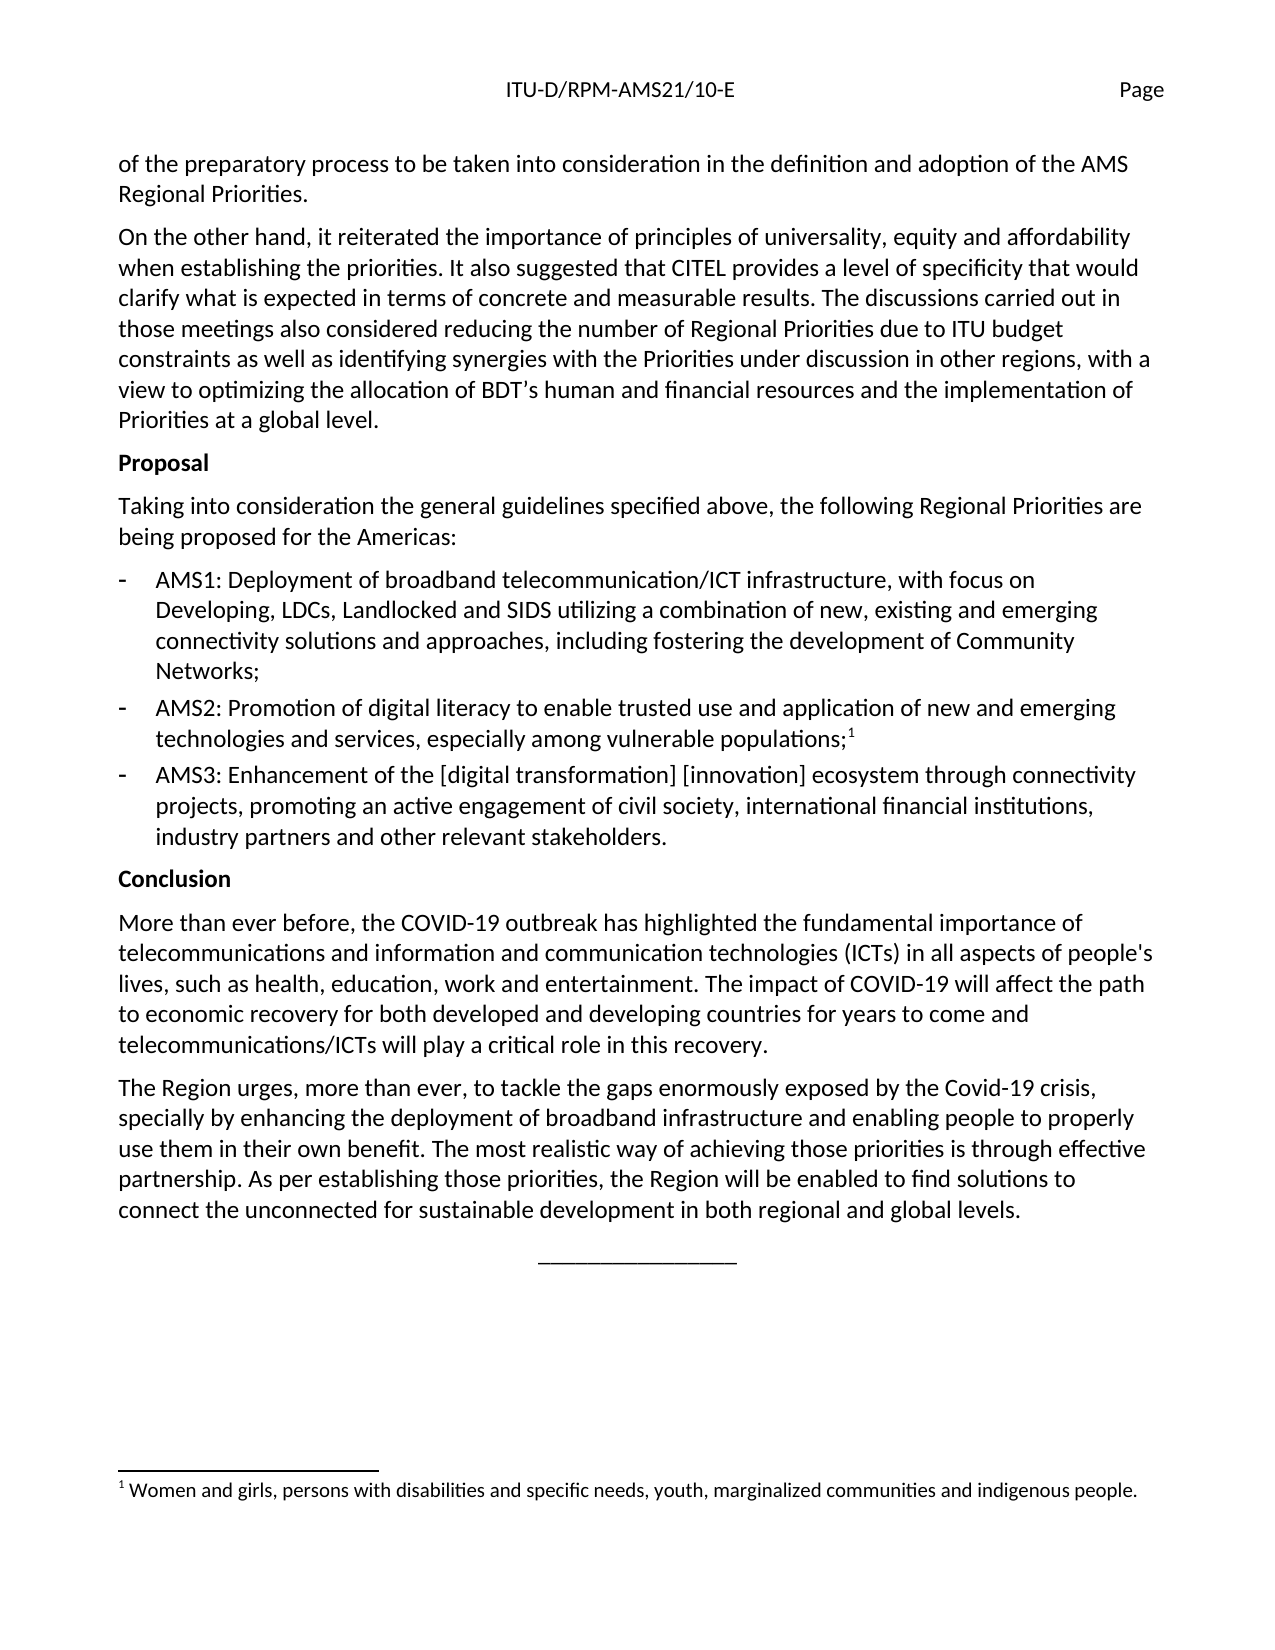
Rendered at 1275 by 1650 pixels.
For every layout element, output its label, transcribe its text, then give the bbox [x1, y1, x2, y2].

list AMS3: Enhancement of the [digital transformation] [innovation] ecosystem through connectivity projects, promoting an active engagement of civil society, international financial institutions, industry partners and other relevant stakeholders. [118, 759, 1157, 851]
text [118, 148, 1157, 209]
text More than ever before, the COVID-19 outbreak has highlighted the fundamental importance of telecommunications and information and communication technologies (ICTs) in all aspects of people's lives, such as health, education, work and entertainment. The impact of COVID-19 will affect the path to economic recovery for both developed and developing countries for years to come and telecommunications/ICTs will play a critical role in this recovery. [118, 907, 1157, 1059]
list AMS1: Deployment of broadband telecommunication/ICT infrastructure, with focus on Developing, LDCs, Landlocked and SIDS utilizing a combination of new, existing and emerging connectivity solutions and approaches, including fostering the development of Community Networks; [118, 564, 1157, 686]
text On the other hand, it reiterated the importance of principles of universality, equity and affordability when establishing the priorities. It also suggested that CITEL provides a level of specificity that would clarify what is expected in terms of concrete and measurable results. The discussions carried out in those meetings also considered reducing the number of Regional Priorities due to ITU budget constraints as well as identifying synergies with the Priorities under discussion in other regions, with a view to optimizing the allocation of BDT’s human and financial resources and the implementation of Priorities at a global level. [118, 221, 1157, 435]
text Proposal [118, 447, 1157, 478]
text Taking into consideration the general guidelines specified above, the following Regional Priorities are being proposed for the Americas: [118, 490, 1157, 551]
list AMS2: Promotion of digital literacy to enable trusted use and application of new and emerging technologies and services, especially among vulnerable populations; [118, 692, 1157, 753]
text ________________ [118, 1237, 1157, 1267]
text Conclusion [118, 864, 1157, 894]
text The Region urges, more than ever, to tackle the gaps enormously exposed by the Covid-19 crisis, specially by enhancing the deployment of broadband infrastructure and enabling people to properly use them in their own benefit. The most realistic way of achieving those priorities is through effective partnership. As per establishing those priorities, the Region will be enabled to find solutions to connect the unconnected for sustainable development in both regional and global levels. [118, 1072, 1157, 1224]
